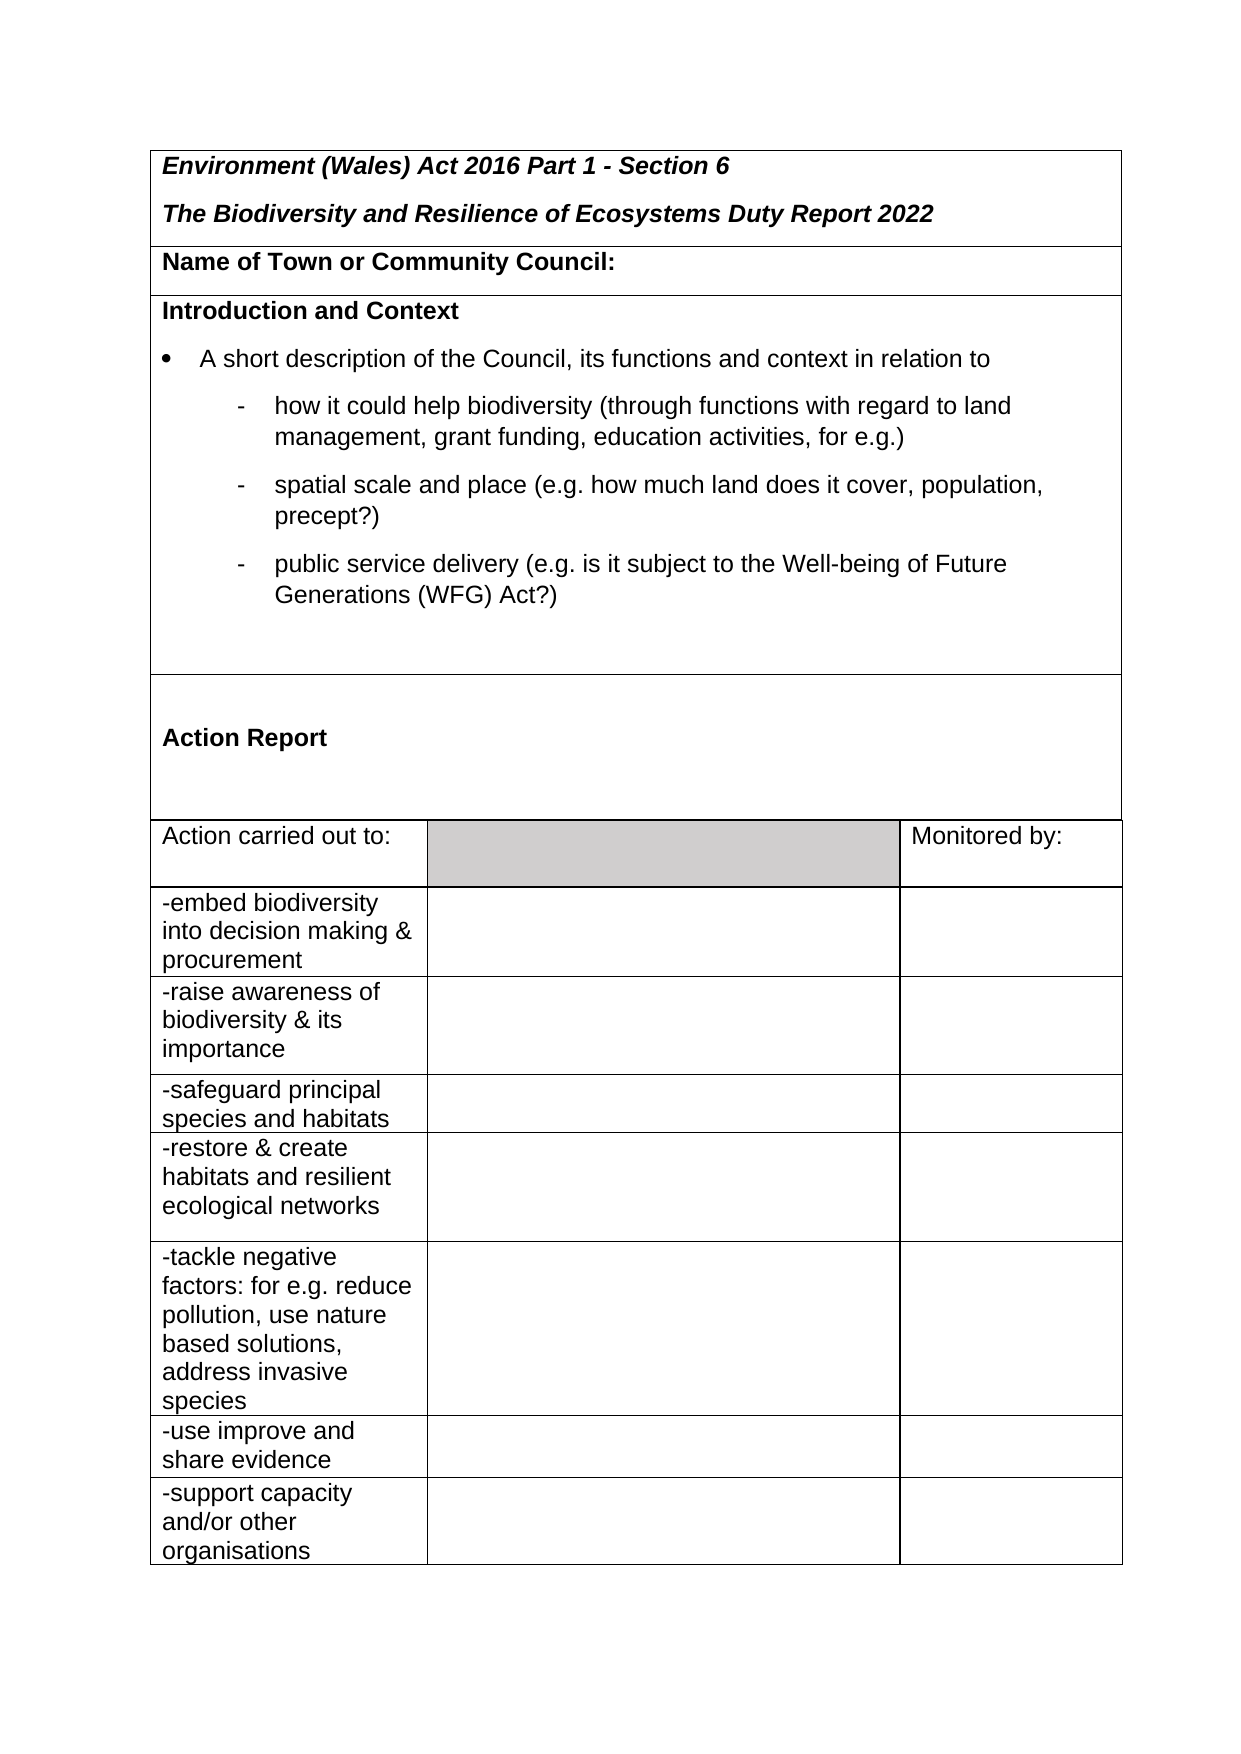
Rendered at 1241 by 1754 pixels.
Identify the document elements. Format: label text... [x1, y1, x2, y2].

table_cell [901, 1416, 1122, 1477]
table_cell Name of Town or Community Council: [151, 247, 1121, 295]
table_cell -safeguard principal species and habitats [151, 1075, 427, 1132]
table_cell [901, 1075, 1122, 1132]
table_cell -support capacity and/or other organisations [151, 1478, 427, 1564]
table_cell Action Report [151, 675, 1121, 818]
table_header Monitored by: [901, 821, 1122, 886]
table_cell Introduction and Context A short description of the Council, its functions and context in relation to how it could help biodiversity (through functions with regard to land management, grant funding, education activities, for e.g.) spatial scale and place (e.g. how much land does it cover, population, precept?) public service delivery (e.g. is it subject to the Well-being of Future Generations (WFG) Act?) [151, 296, 1121, 674]
table_cell [901, 888, 1122, 976]
table_cell -embed biodiversity into decision making & procurement [151, 888, 427, 976]
table_cell -restore & create habitats and resilient ecological networks [151, 1133, 427, 1241]
table_header [428, 821, 899, 886]
table_cell -use improve and share evidence [151, 1416, 427, 1477]
table_header Action carried out to: [151, 821, 427, 886]
table_cell [428, 1478, 899, 1564]
table_cell [428, 888, 899, 976]
table_cell [428, 1416, 899, 1477]
table_header Environment (Wales) Act 2016 Part 1 - Section 6 The Biodiversity and Resilience of Ecosystems Duty Report 2022 [151, 151, 1121, 246]
table_cell [901, 1242, 1122, 1415]
table_cell [428, 1242, 899, 1415]
table_cell -tackle negative factors: for e.g. reduce pollution, use nature based solutions, address invasive species [151, 1242, 427, 1415]
table_cell [901, 1133, 1122, 1241]
table_cell [428, 1075, 899, 1132]
table_cell [428, 1133, 899, 1241]
table_cell [901, 1478, 1122, 1564]
table_cell [428, 977, 899, 1074]
table_cell -raise awareness of biodiversity & its importance [151, 977, 427, 1074]
table_cell [901, 977, 1122, 1074]
